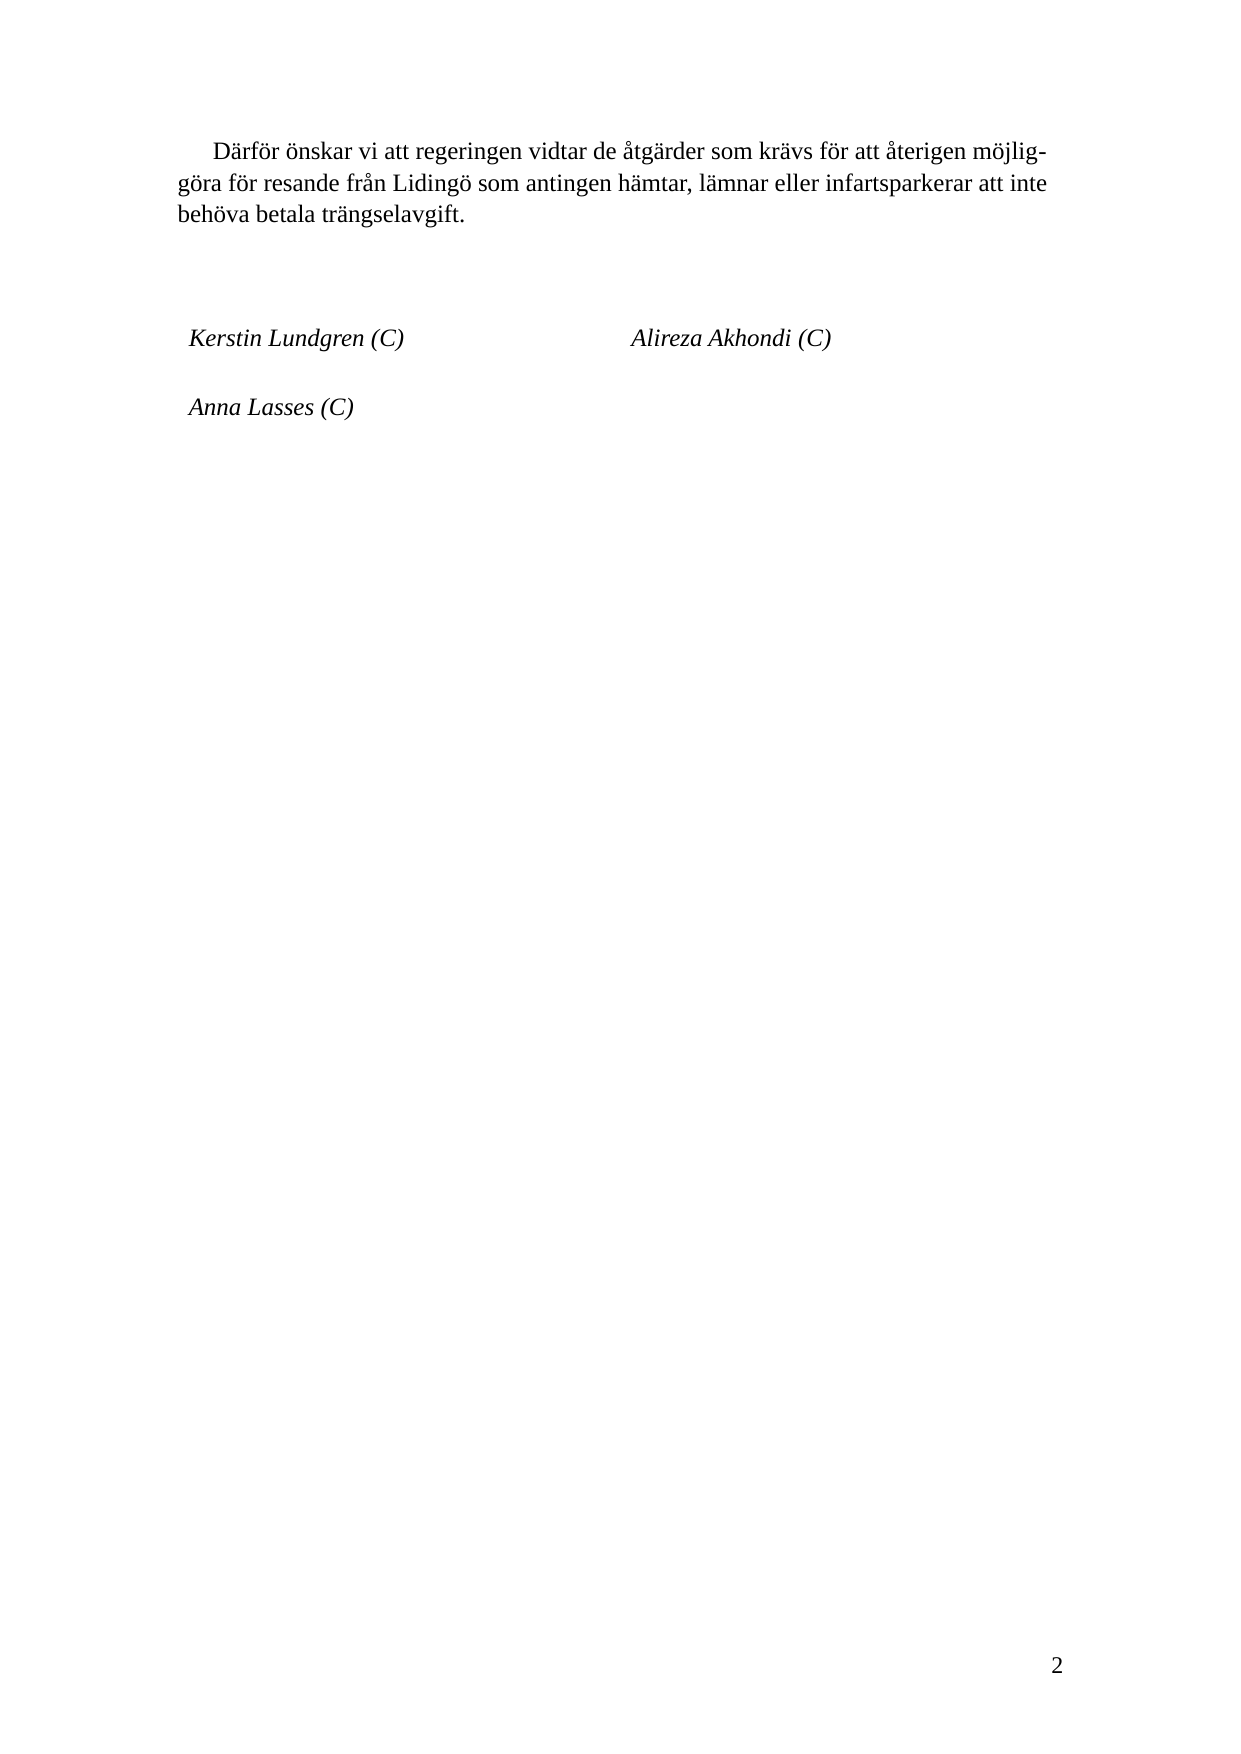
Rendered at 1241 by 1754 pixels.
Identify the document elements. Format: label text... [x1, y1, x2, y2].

table_header Alireza Akhondi (C) [620, 290, 1063, 359]
text Därför önskar vi att regeringen vidtar de åtgärder som krävs för att återigen möjliggöra för resande från Lidingö som antingen hämtar, lämnar eller infartsparkerar att inte behöva betala trängselavgift. [177, 134, 1063, 228]
table_cell Anna Lasses (C) [177, 359, 620, 428]
table_header Kerstin Lundgren (C) [177, 290, 620, 359]
